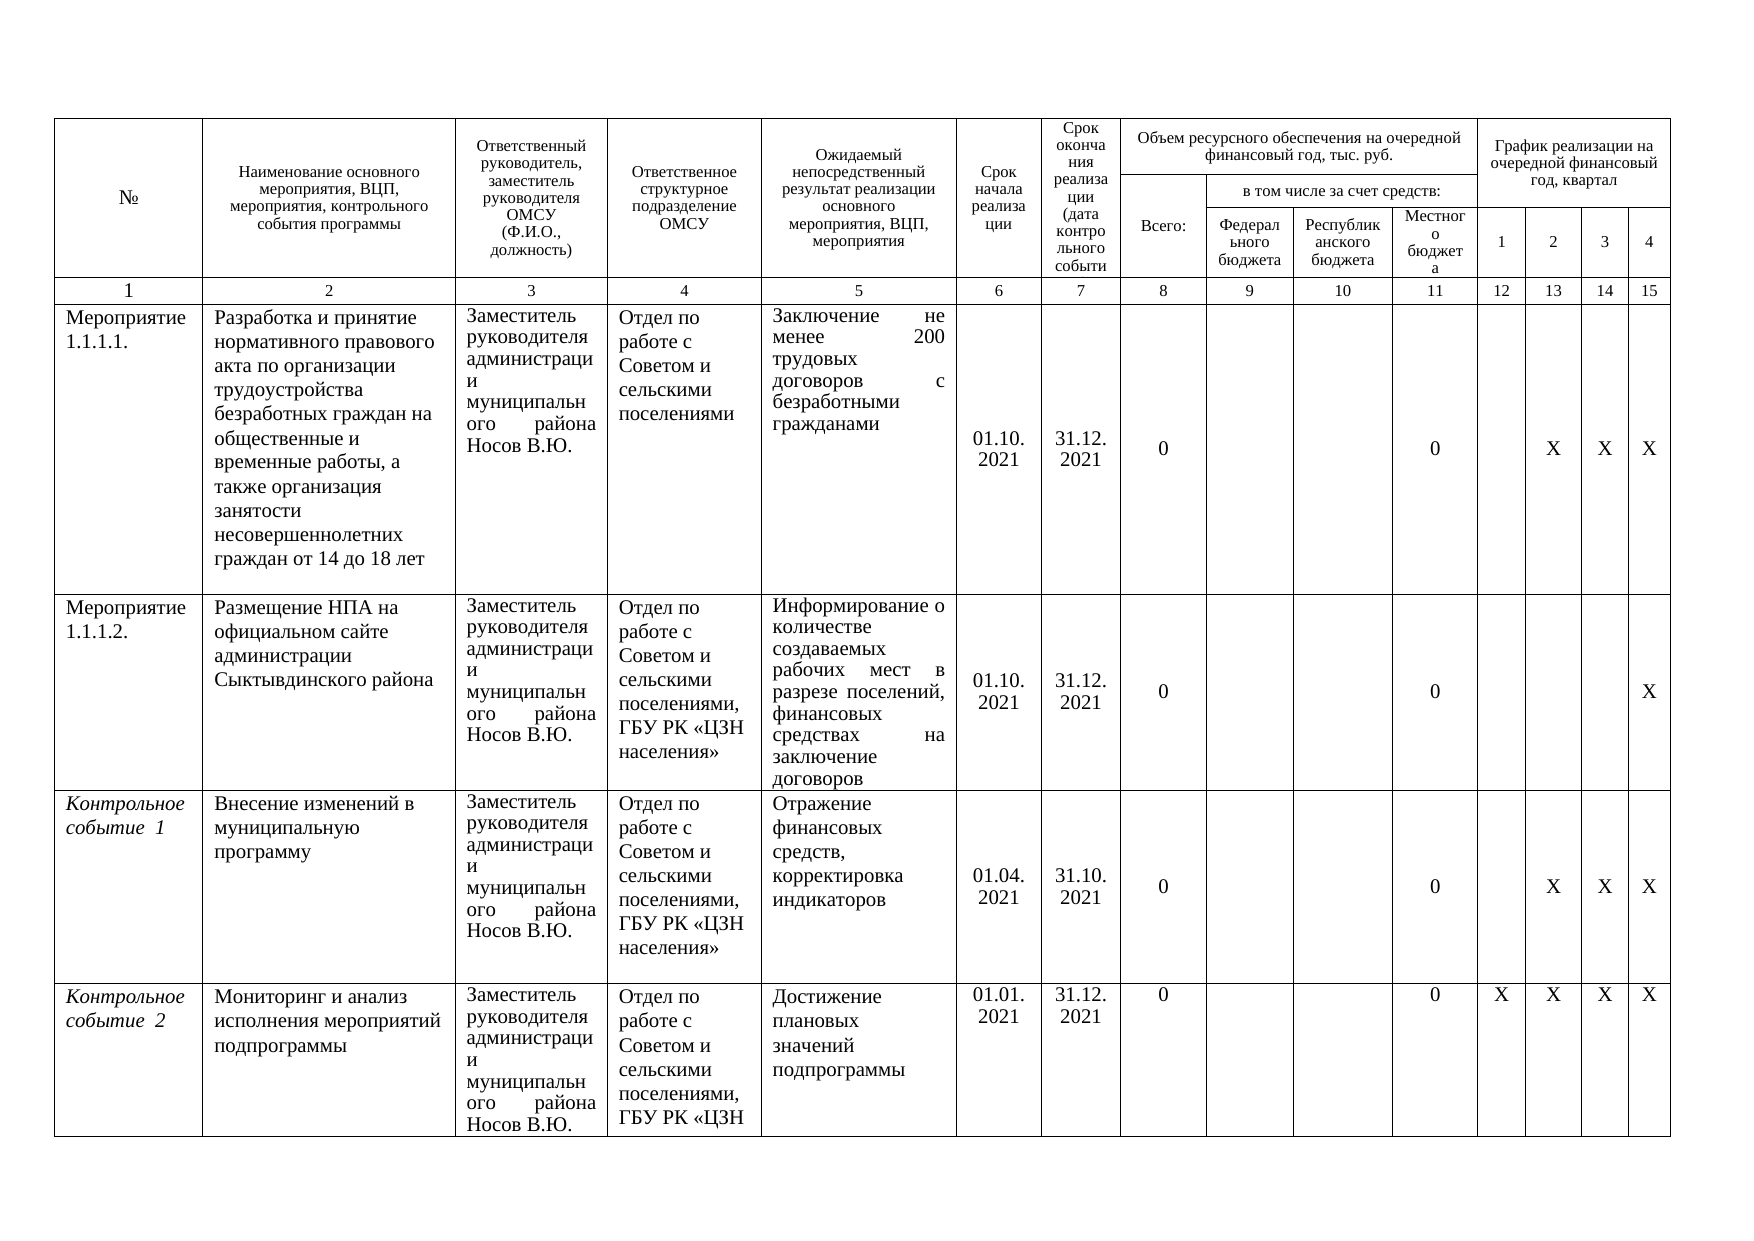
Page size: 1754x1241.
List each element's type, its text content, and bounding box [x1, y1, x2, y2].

table_cell [1478, 305, 1525, 594]
table_cell Информирование о количестве создаваемых рабочих мест в разрезе поселений, финансовых средствах на заключение договоров [762, 595, 956, 790]
table_header Ответственное структурное подразделение ОМСУ [608, 119, 761, 277]
table_cell [1207, 984, 1293, 1136]
table_cell 11 [1393, 278, 1477, 304]
table_cell Х [1582, 984, 1628, 1136]
table_header № [55, 119, 202, 277]
table_cell 7 [1042, 278, 1120, 304]
table_cell Отражение финансовых средств, корректировка индикаторов [762, 791, 956, 983]
table_cell 3 [456, 278, 607, 304]
table_cell Х [1629, 984, 1670, 1136]
table_cell Х [1582, 305, 1628, 594]
table_cell Х [1629, 305, 1670, 594]
table_cell 3 [1582, 208, 1628, 277]
table_cell Местного бюджета [1393, 208, 1477, 277]
table_cell Х [1526, 305, 1581, 594]
table_cell 10 [1294, 278, 1392, 304]
table_cell Размещение НПА на официальном сайте администрации Сыктывдинского района [203, 595, 455, 790]
table_cell Заключение не менее 200 трудовых договоров с безработными гражданами [762, 305, 956, 594]
table_cell [1478, 791, 1525, 983]
table_cell 1 [1478, 208, 1525, 277]
table_cell Внесение изменений в муниципальную программу [203, 791, 455, 983]
table_cell [1478, 595, 1525, 790]
table_cell Контрольное событие 2 [55, 984, 202, 1136]
table_cell Х [1629, 791, 1670, 983]
table_cell Мероприятие1.1.1.2. [55, 595, 202, 790]
table_cell Разработка и принятие нормативного правового акта по организации трудоустройства безработных граждан на общественные и временные работы, а также организация занятости несовершеннолетних граждан от 14 до 18 лет [203, 305, 455, 594]
table_header Срок начала реализации [957, 119, 1041, 277]
table_cell 12 [1478, 278, 1525, 304]
table_cell 01.10.2021 [957, 595, 1041, 790]
table_cell Достижение плановых значений подпрограммы [762, 984, 956, 1136]
table_cell [1294, 305, 1392, 594]
table_cell [1207, 791, 1293, 983]
table_header График реализации на очередной финансовый год, квартал [1478, 119, 1670, 207]
table_cell Контрольное событие 1 [55, 791, 202, 983]
table_cell 31.12.2021 [1042, 595, 1120, 790]
table_cell 0 [1121, 595, 1206, 790]
table_cell 13 [1526, 278, 1581, 304]
table_cell 15 [1629, 278, 1670, 304]
table_cell [1207, 305, 1293, 594]
table_cell 01.01.2021 [957, 984, 1041, 1136]
table_header Объем ресурсного обеспечения на очередной финансовый год, тыс. руб. [1121, 119, 1477, 174]
table_cell 31.12.2021 [1042, 984, 1120, 1136]
table_cell 8 [1121, 278, 1206, 304]
table_cell Х [1629, 595, 1670, 790]
table_cell Мониторинг и анализ исполнения мероприятий подпрограммы [203, 984, 455, 1136]
table_cell 6 [957, 278, 1041, 304]
table_cell 01.04. 2021 [957, 791, 1041, 983]
table_cell [1207, 595, 1293, 790]
table_cell Федерального бюджета [1207, 208, 1293, 277]
table_cell Отдел по работе с Советом и сельскими поселениями, ГБУ РК «ЦЗН населения» [608, 595, 761, 790]
table_cell Всего: [1121, 175, 1206, 277]
table_cell 31.10.2021 [1042, 791, 1120, 983]
table_cell 4 [608, 278, 761, 304]
table_cell [1526, 595, 1581, 790]
table_cell 5 [762, 278, 956, 304]
table_cell Заместитель руководителя администрации муниципального района Носов В.Ю. [456, 595, 607, 790]
table_header Ответственный руководитель, заместитель руководителя ОМСУ (Ф.И.О., должность) [456, 119, 607, 277]
table_cell [1294, 595, 1392, 790]
table_cell Республиканского бюджета [1294, 208, 1392, 277]
table_cell 0 [1393, 984, 1477, 1136]
table_header Срок окончания реализации (дата контрольного события) [1042, 119, 1120, 277]
table_cell [1582, 595, 1628, 790]
table_cell Мероприятие 1.1.1.1. [55, 305, 202, 594]
table_header Ожидаемый непосредственный результат реализации основного мероприятия, ВЦП, мероприятия [762, 119, 956, 277]
table_cell Заместитель руководителя администрации муниципального района Носов В.Ю. [456, 791, 607, 983]
table_cell Х [1526, 984, 1581, 1136]
table_cell 0 [1121, 305, 1206, 594]
table_cell Заместитель руководителя администрации муниципального района Носов В.Ю. [456, 305, 607, 594]
table_cell 31.12.2021 [1042, 305, 1120, 594]
table_cell Отдел по работе с Советом и сельскими поселениями [608, 305, 761, 594]
table_cell 1 [55, 278, 202, 304]
table_cell Х [1526, 791, 1581, 983]
table_header Наименование основного мероприятия, ВЦП, мероприятия, контрольного события программы [203, 119, 455, 277]
table_cell [1294, 791, 1392, 983]
table_cell 0 [1393, 305, 1477, 594]
table_cell 2 [1526, 208, 1581, 277]
table_cell 0 [1121, 984, 1206, 1136]
table_cell 14 [1582, 278, 1628, 304]
table_cell Х [1478, 984, 1525, 1136]
table_cell 01.10.2021 [957, 305, 1041, 594]
table_cell Х [1582, 791, 1628, 983]
table_cell 2 [203, 278, 455, 304]
table_cell в том числе за счет средств: [1207, 175, 1477, 207]
table_cell 4 [1629, 208, 1670, 277]
table_cell 0 [1393, 595, 1477, 790]
table_cell 0 [1121, 791, 1206, 983]
table_cell Заместитель руководителя администрации муниципального района Носов В.Ю. [456, 984, 607, 1136]
table_cell Отдел по работе с Советом и сельскими поселениями, ГБУ РК «ЦЗН населения» [608, 984, 761, 1136]
table_cell [1294, 984, 1392, 1136]
table_cell 9 [1207, 278, 1293, 304]
table_cell 0 [1393, 791, 1477, 983]
table_cell Отдел по работе с Советом и сельскими поселениями, ГБУ РК «ЦЗН населения» [608, 791, 761, 983]
